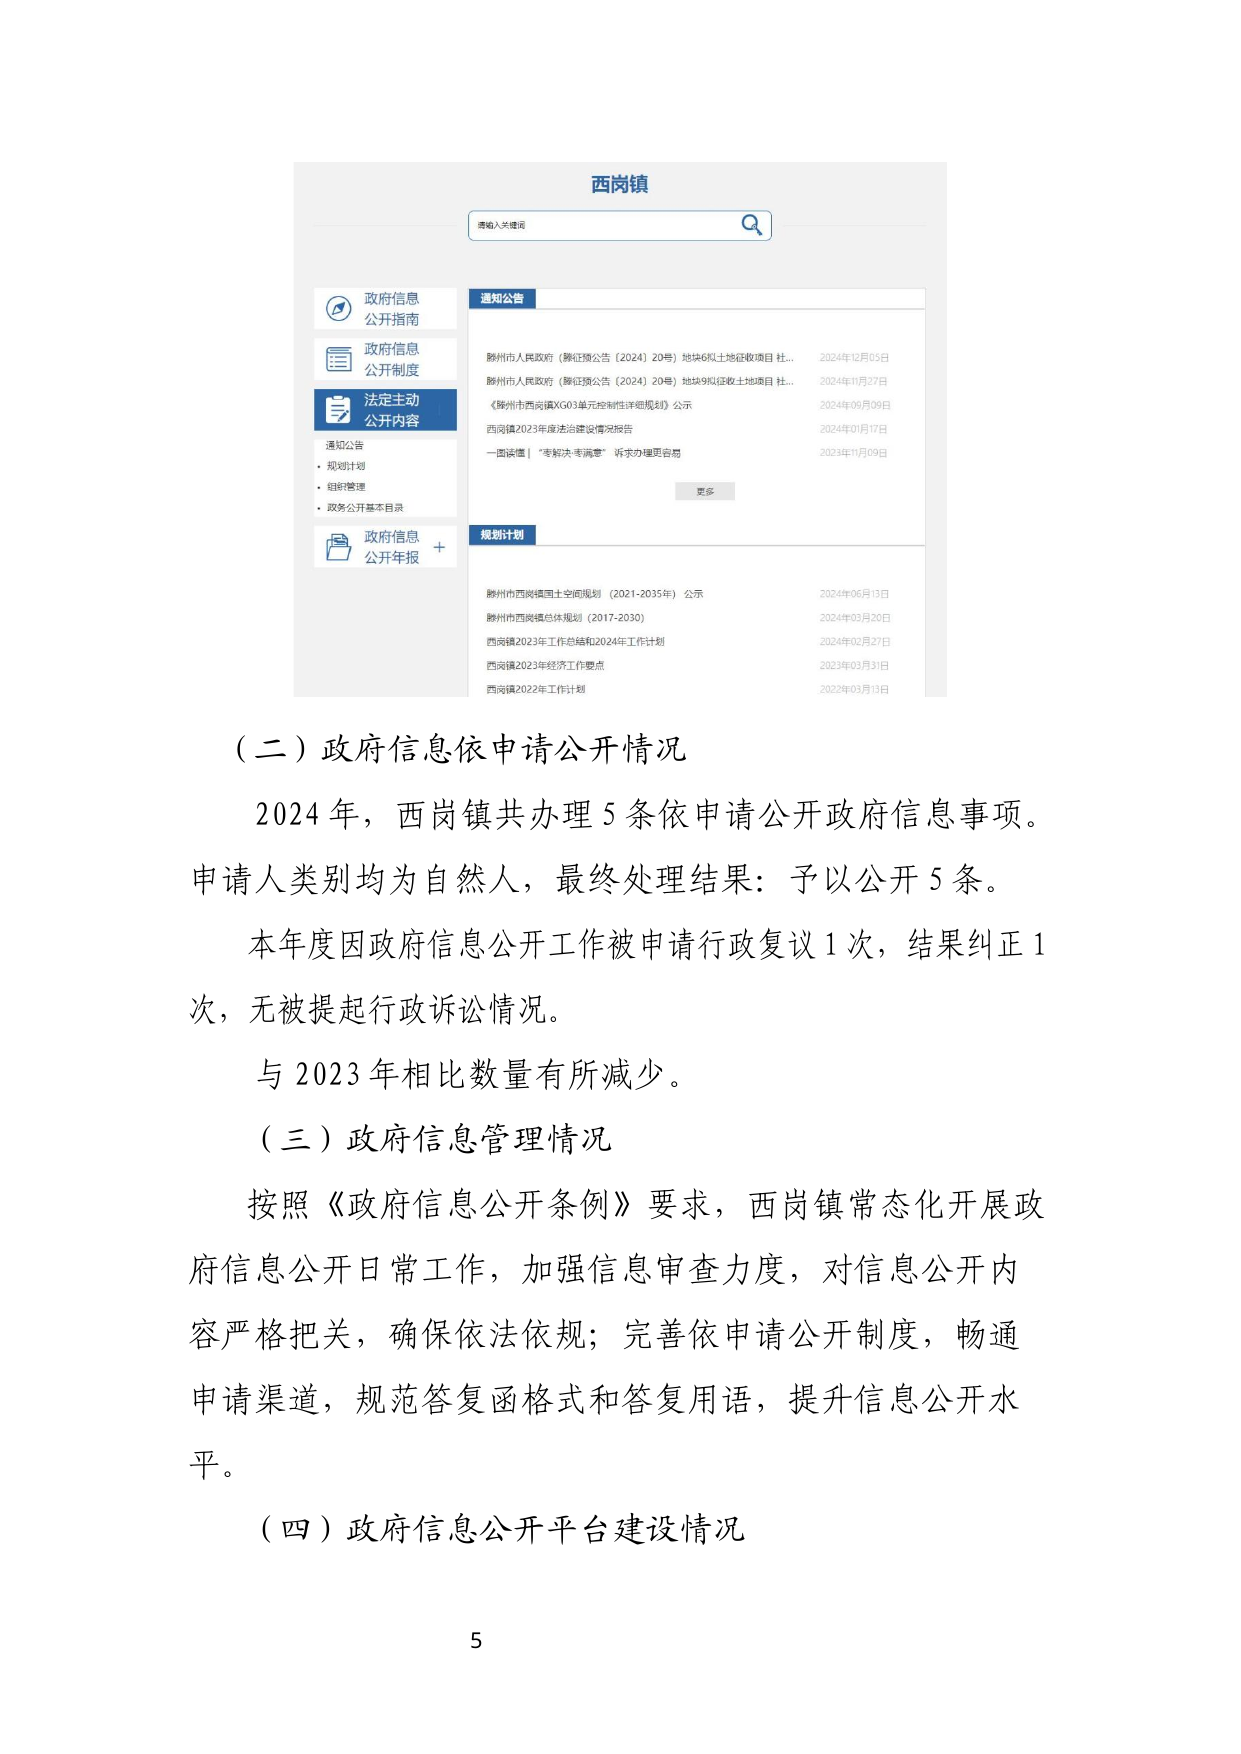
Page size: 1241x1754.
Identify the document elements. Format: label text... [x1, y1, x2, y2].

text 2024年，西岗镇共办理5条依申请公开政府信息事项。申请人类别均为自然人，最终处理结果：予以公开5条。 [187, 779, 1053, 909]
text 按照《政府信息公开条例》要求，西岗镇常态化开展政府信息公开日常工作，加强信息审查力度，对信息公开内容严格把关，确保依法依规；完善依申请公开制度，畅通申请渠道，规范答复函格式和答复用语，提升信息公开水平。 [187, 1169, 1053, 1494]
text 与2023年相比数量有所减少。 [187, 1039, 1053, 1104]
text （二）政府信息依申请公开情况 [187, 714, 1053, 779]
text （四）政府信息公开平台建设情况 [187, 1494, 1053, 1559]
picture [293, 162, 947, 697]
text （三）政府信息管理情况 [187, 1104, 1053, 1169]
text 本年度因政府信息公开工作被申请行政复议1次，结果纠正1次，无被提起行政诉讼情况。 [187, 909, 1053, 1039]
